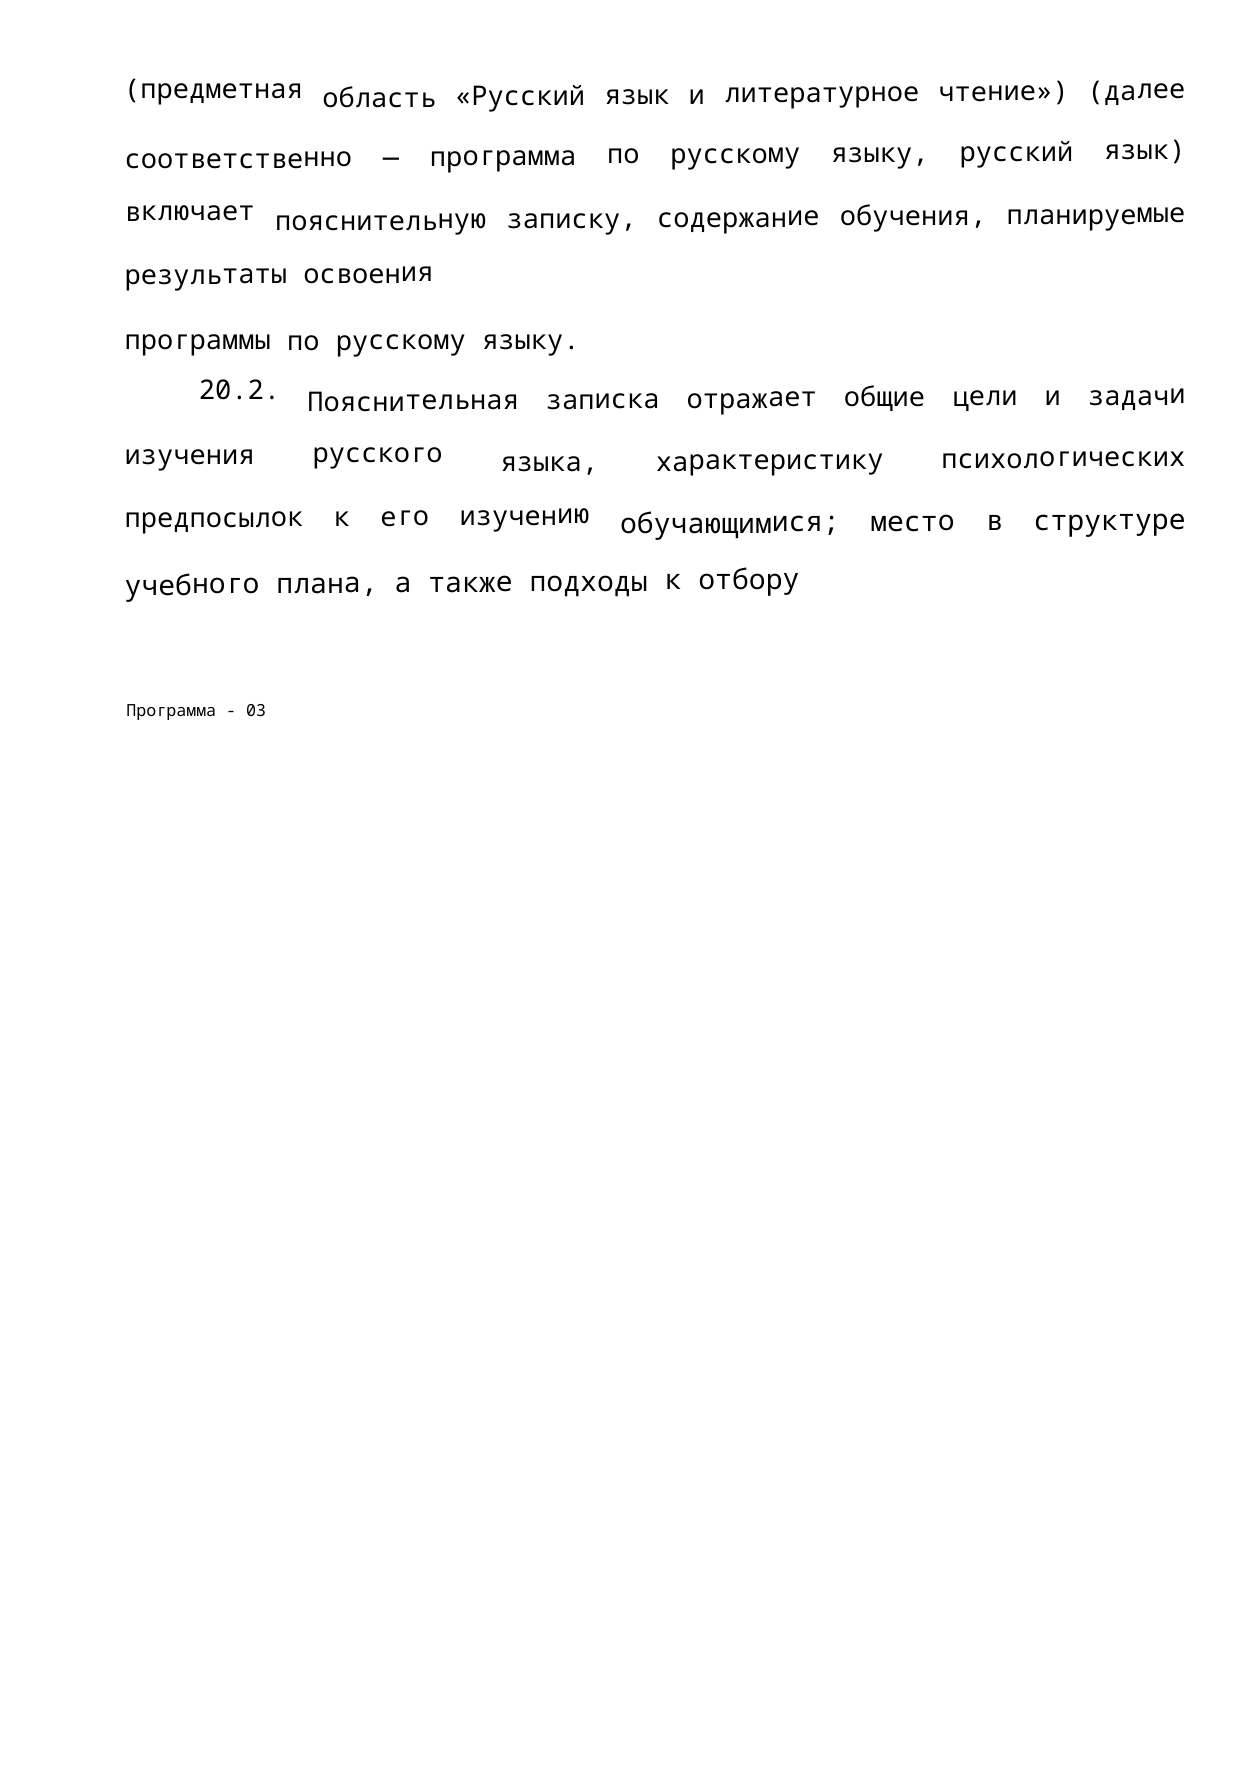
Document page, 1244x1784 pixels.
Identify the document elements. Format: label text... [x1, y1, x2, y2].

text Программа - 03 [126, 698, 1186, 721]
text программы по русскому языку. [124, 320, 1186, 359]
text (предметная область «Русский язык и литературное чтение») (далее соответственно — программа по русскому языку, русский язык) включает пояснительную записку, содержание обучения, планируемые результаты освоения [124, 69, 1185, 299]
text 20.2. Пояснительная записка отражает общие цели и задачи изучения русского языка, характеристику психологических предпосылок к его изучению обучающимися; место в структуре учебного плана, а также подходы к отбору [124, 371, 1185, 608]
